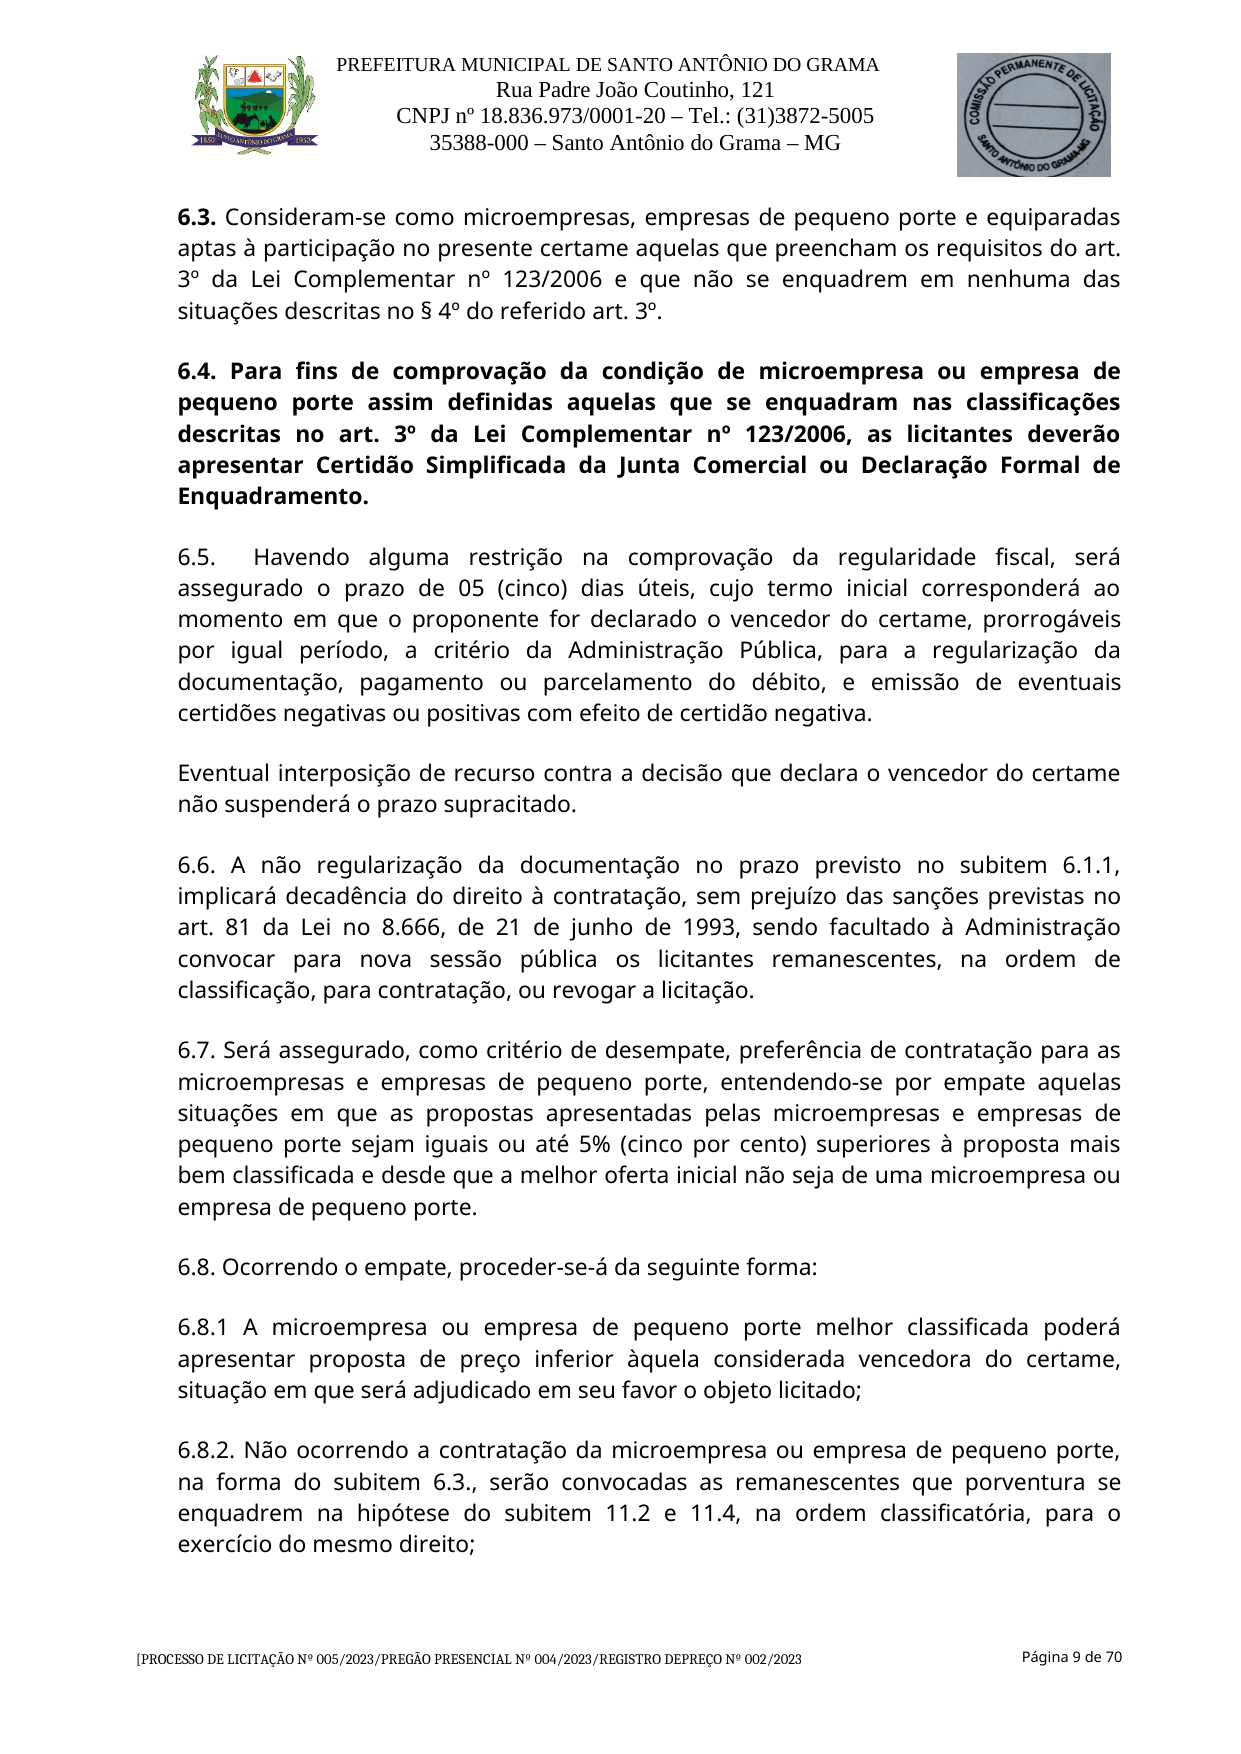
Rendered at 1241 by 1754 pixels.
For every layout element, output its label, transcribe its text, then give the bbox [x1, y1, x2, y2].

text 6.7. Será assegurado, como critério de desempate, preferência de contratação para as microempresas e empresas de pequeno porte, entendendo-se por empate aquelas situações em que as propostas apresentadas pelas microempresas e empresas de pequeno porte sejam iguais ou até 5% (cinco por cento) superiores à proposta mais bem classificada e desde que a melhor oferta inicial não seja de uma microempresa ou empresa de pequeno porte. [177, 1034, 1122, 1222]
text 6.4. Para fins de comprovação da condição de microempresa ou empresa de pequeno porte assim definidas aquelas que se enquadram nas classificações descritas no art. 3º da Lei Complementar nº 123/2006, as licitantes deverão apresentar Certidão Simplificada da Junta Comercial ou Declaração Formal de Enquadramento. [177, 355, 1122, 511]
text 6.5. Havendo alguma restrição na comprovação da regularidade fiscal, será assegurado o prazo de 05 (cinco) dias úteis, cujo termo inicial corresponderá ao momento em que o proponente for declarado o vencedor do certame, prorrogáveis por igual período, a critério da Administração Pública, para a regularização da documentação, pagamento ou parcelamento do débito, e emissão de eventuais certidões negativas ou positivas com efeito de certidão negativa. [177, 540, 1122, 728]
text 6.8.2. Não ocorrendo a contratação da microempresa ou empresa de pequeno porte, na forma do subitem 6.3., serão convocadas as remanescentes que porventura se enquadrem na hipótese do subitem 11.2 e 11.4, na ordem classificatória, para o exercício do mesmo direito; [177, 1434, 1122, 1559]
text 6.8.1 A microempresa ou empresa de pequeno porte melhor classificada poderá apresentar proposta de preço inferior àquela considerada vencedora do certame, situação em que será adjudicado em seu favor o objeto licitado; [177, 1311, 1122, 1405]
text 6.8. Ocorrendo o empate, proceder-se-á da seguinte forma: [177, 1251, 1122, 1282]
text Eventual interposição de recurso contra a decisão que declara o vencedor do certame não suspenderá o prazo supracitado. [177, 757, 1122, 819]
picture [190, 55, 319, 155]
text 6.6. A não regularização da documentação no prazo previsto no subitem 6.1.1, implicará decadência do direito à contratação, sem prejuízo das sanções previstas no art. 81 da Lei no 8.666, de 21 de junho de 1993, sendo facultado à Administração convocar para nova sessão pública os licitantes remanescentes, na ordem de classificação, para contratação, ou revogar a licitação. [177, 849, 1122, 1005]
picture [957, 53, 1111, 177]
text 6.3. Consideram-se como microempresas, empresas de pequeno porte e equiparadas aptas à participação no presente certame aquelas que preencham os requisitos do art. 3º da Lei Complementar nº 123/2006 e que não se enquadrem em nenhuma das situações descritas no § 4º do referido art. 3º. [177, 201, 1122, 326]
